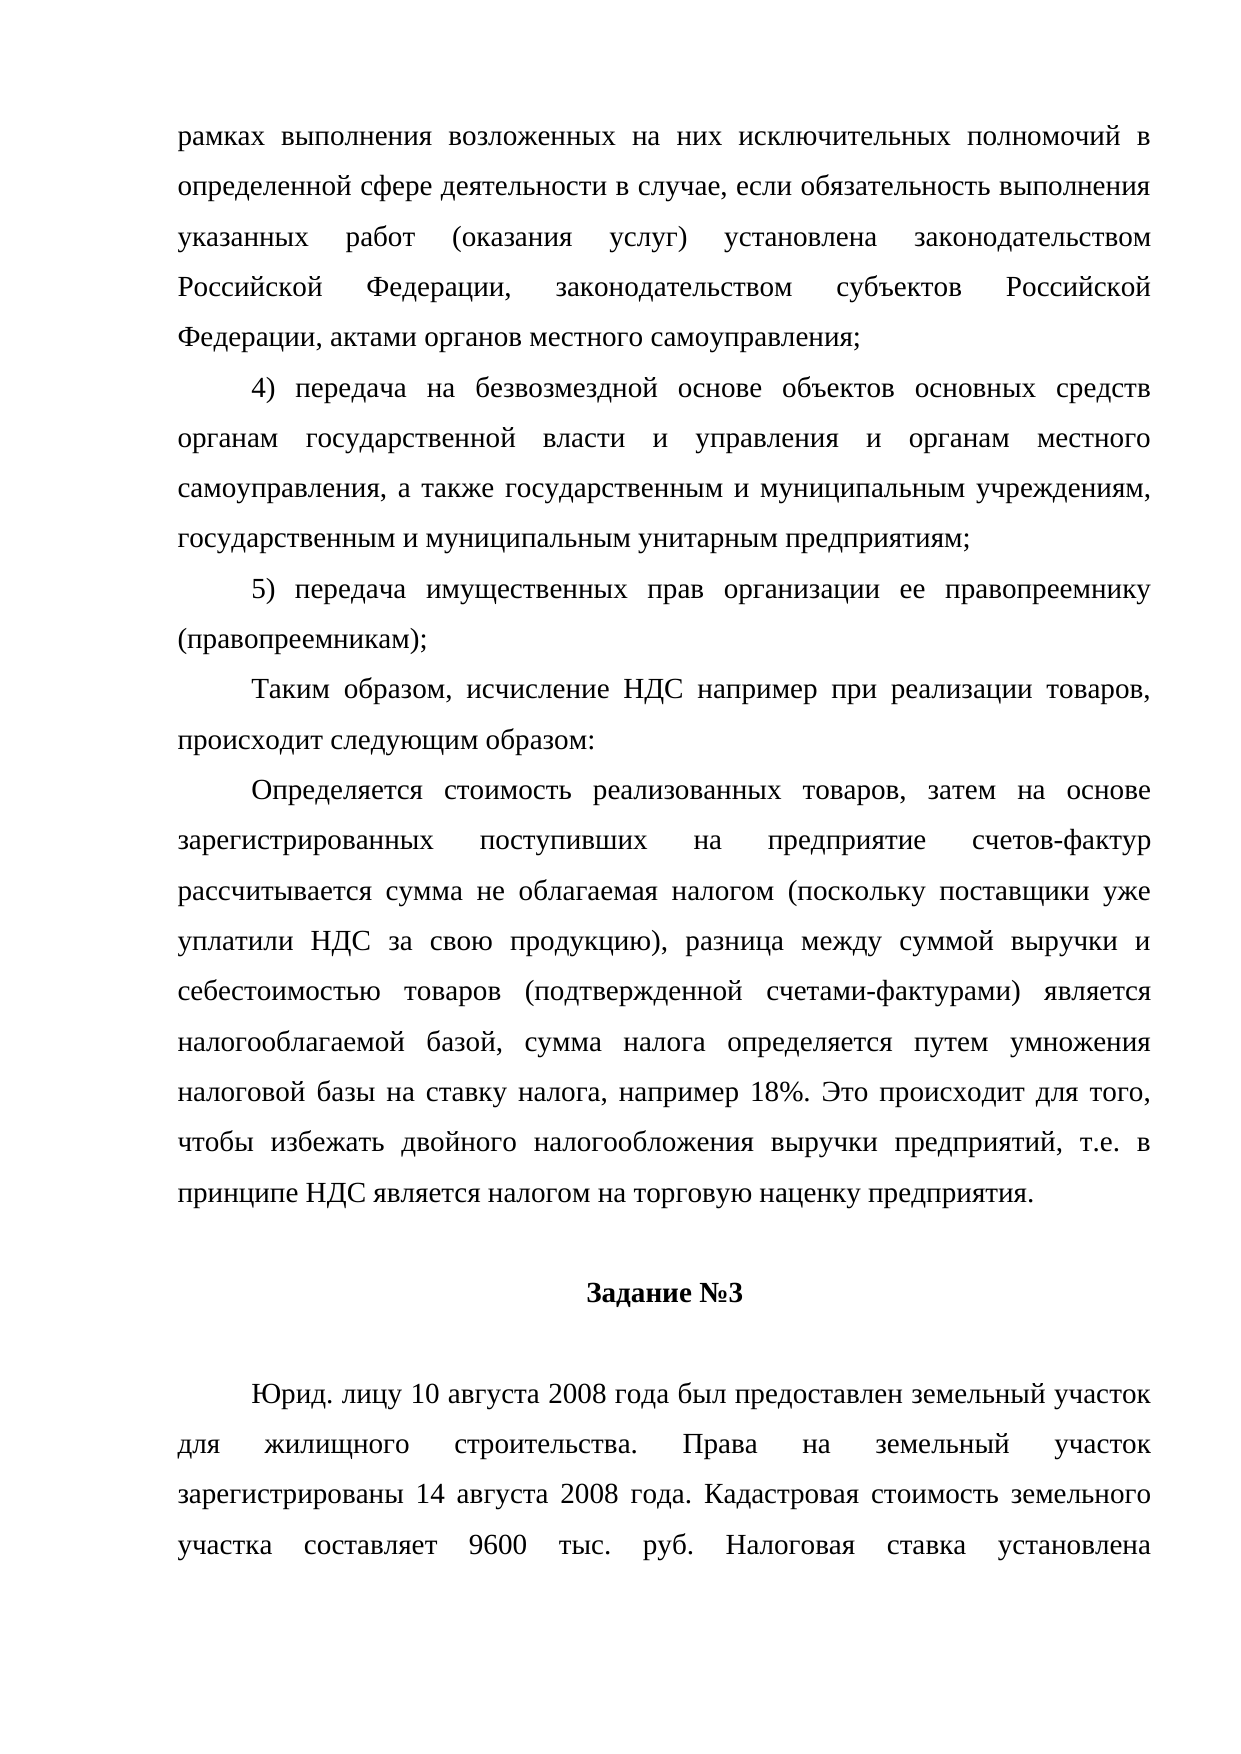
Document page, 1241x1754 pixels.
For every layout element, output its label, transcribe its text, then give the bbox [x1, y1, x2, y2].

text 4) передача на безвозмездной основе объектов основных средств органам государственной власти и управления и органам местного самоуправления, а также государственным и муниципальным учреждениям, государственным и муниципальным унитарным предприятиям; [177, 370, 1152, 554]
text Определяется стоимость реализованных товаров, затем на основе зарегистрированных поступивших на предприятие счетов-фактур рассчитывается сумма не облагаемая налогом (поскольку поставщики уже уплатили НДС за свою продукцию), разница между суммой выручки и себестоимостью товаров (подтвержденной счетами-фактурами) является налогооблагаемой базой, сумма налога определяется путем умножения налоговой базы на ставку налога, например 18%. Это происходит для того, чтобы избежать двойного налогообложения выручки предприятий, т.е. в принципе НДС является налогом на торговую наценку предприятия. [177, 772, 1152, 1208]
text 5) передача имущественных прав организации ее правопреемнику (правопреемникам); [177, 571, 1152, 655]
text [177, 1376, 1152, 1560]
text Таким образом, исчисление НДС например при реализации товаров, происходит следующим образом: [177, 672, 1152, 755]
text Задание №3 [177, 1275, 1152, 1309]
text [177, 118, 1152, 353]
